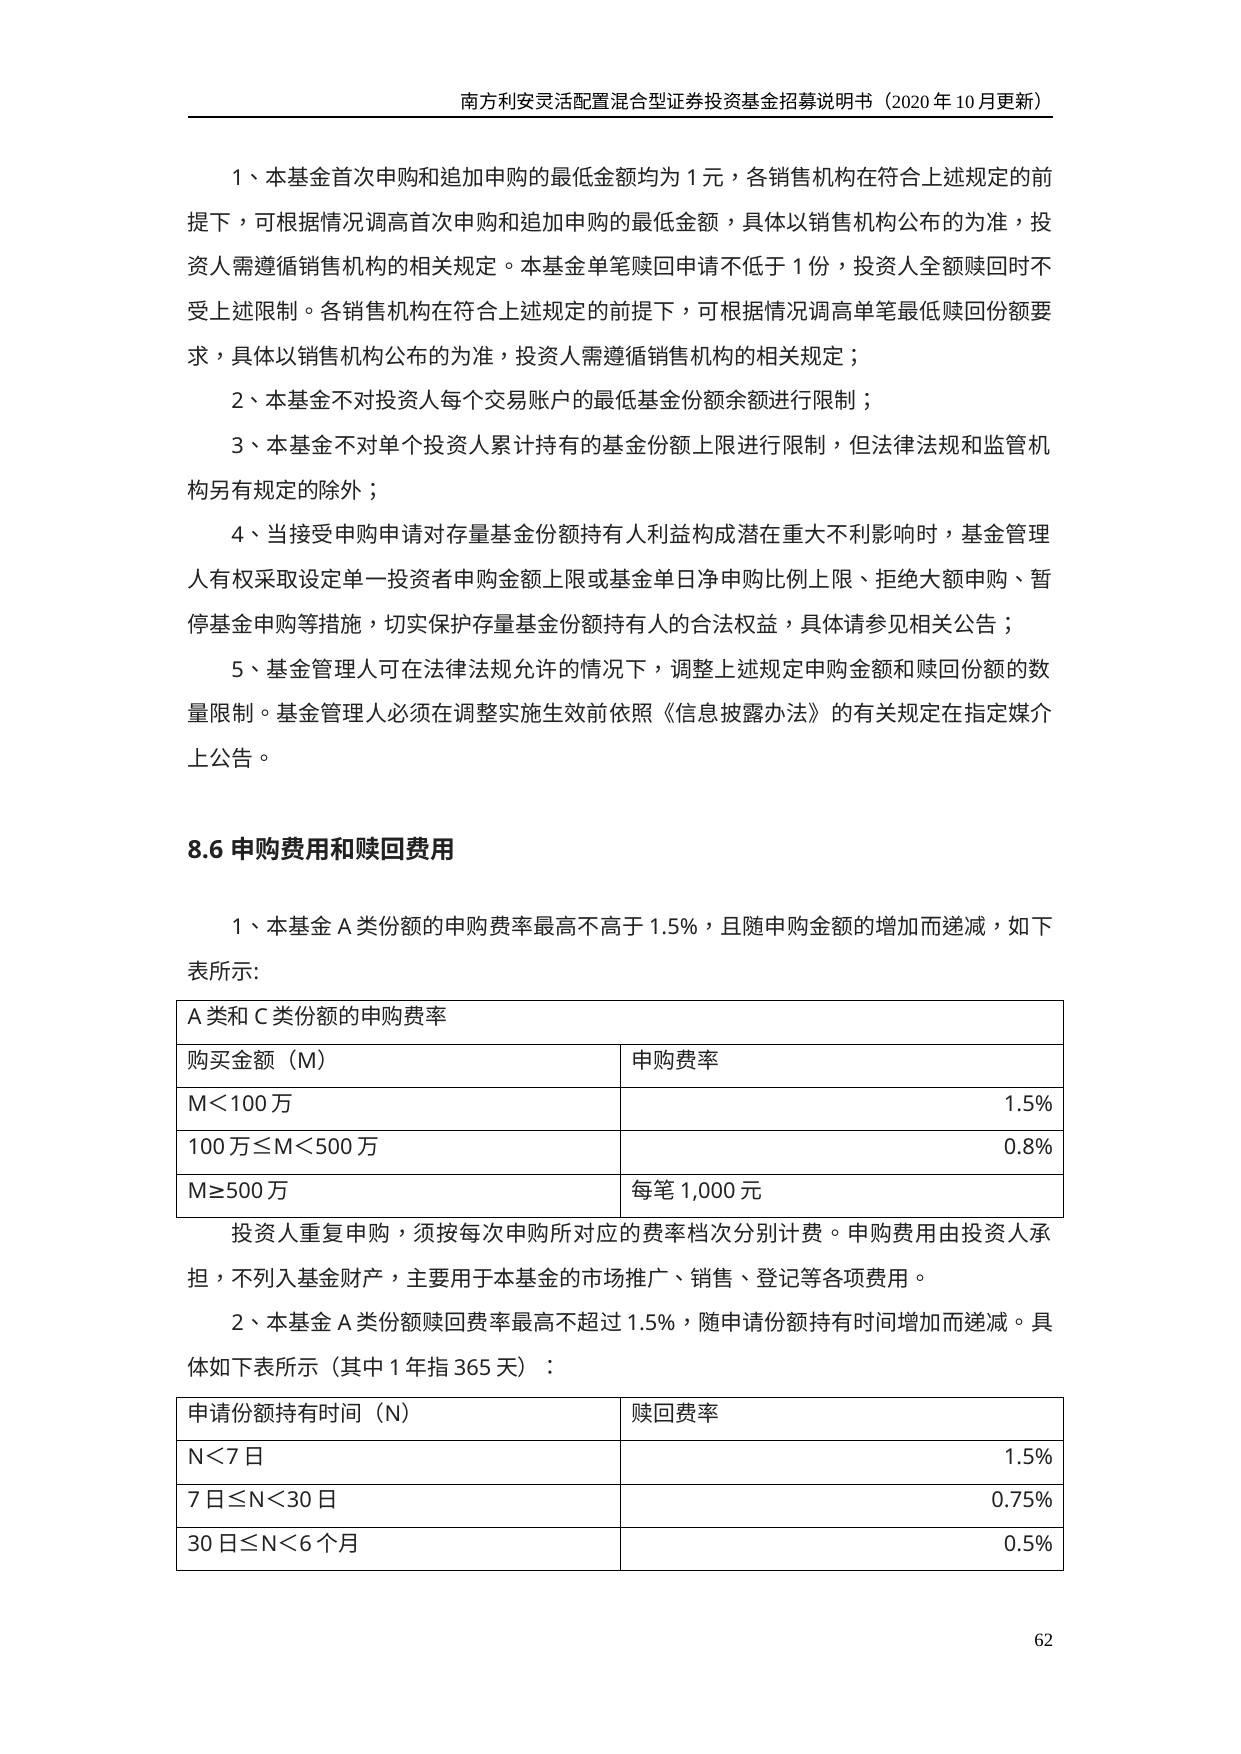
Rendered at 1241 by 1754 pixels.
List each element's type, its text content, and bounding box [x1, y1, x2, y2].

table_cell M＜100万 [177, 1088, 620, 1130]
table_cell 0.8% [621, 1131, 1063, 1174]
text 投资人重复申购，须按每次申购所对应的费率档次分别计费。申购费用由投资人承担，不列入基金财产，主要用于本基金的市场推广、销售、登记等各项费用。 [187, 1218, 1053, 1292]
table_cell M≥500万 [177, 1175, 620, 1217]
text 2、本基金A类份额赎回费率最高不超过1.5%，随申请份额持有时间增加而递减。具体如下表所示（其中1年指365天）： [187, 1307, 1053, 1382]
text 5、基金管理人可在法律法规允许的情况下，调整上述规定申购金额和赎回份额的数量限制。基金管理人必须在调整实施生效前依照《信息披露办法》的有关规定在指定媒介上公告。 [187, 653, 1053, 773]
text 1、本基金A类份额的申购费率最高不高于1.5%，且随申购金额的增加而递减，如下表所示: [187, 911, 1053, 985]
table_cell 7日≤N＜30日 [177, 1485, 620, 1527]
text 2、本基金不对投资人每个交易账户的最低基金份额余额进行限制； [187, 385, 1053, 415]
table_header A类和C类份额的申购费率 [177, 1001, 1063, 1044]
table_cell 0.5% [621, 1528, 1063, 1570]
text 1、本基金首次申购和追加申购的最低金额均为1元，各销售机构在符合上述规定的前提下，可根据情况调高首次申购和追加申购的最低金额，具体以销售机构公布的为准，投资人需遵循销售机构的相关规定。本基金单笔赎回申请不低于1份，投资人全额赎回时不受上述限制。各销售机构在符合上述规定的前提下，可根据情况调高单笔最低赎回份额要求，具体以销售机构公布的为准，投资人需遵循销售机构的相关规定； [187, 162, 1053, 371]
table_header 申请份额持有时间（N） [177, 1398, 620, 1440]
text 3、本基金不对单个投资人累计持有的基金份额上限进行限制，但法律法规和监管机构另有规定的除外； [187, 430, 1053, 504]
table_header 赎回费率 [621, 1398, 1063, 1440]
text 4、当接受申购申请对存量基金份额持有人利益构成潜在重大不利影响时，基金管理人有权采取设定单一投资者申购金额上限或基金单日净申购比例上限、拒绝大额申购、暂停基金申购等措施，切实保护存量基金份额持有人的合法权益，具体请参见相关公告； [187, 519, 1053, 639]
table_cell 申购费率 [621, 1045, 1063, 1087]
table_cell 购买金额（M） [177, 1045, 620, 1087]
table_cell 100万≤M＜500万 [177, 1131, 620, 1174]
table_cell 30日≤N＜6个月 [177, 1528, 620, 1570]
table_cell 1.5% [621, 1088, 1063, 1130]
table_cell 1.5% [621, 1441, 1063, 1483]
table_cell 每笔1,000元 [621, 1175, 1063, 1217]
table_cell 0.75% [621, 1485, 1063, 1527]
text 8.6 申购费用和赎回费用 [187, 817, 1053, 882]
table_cell N＜7日 [177, 1441, 620, 1483]
